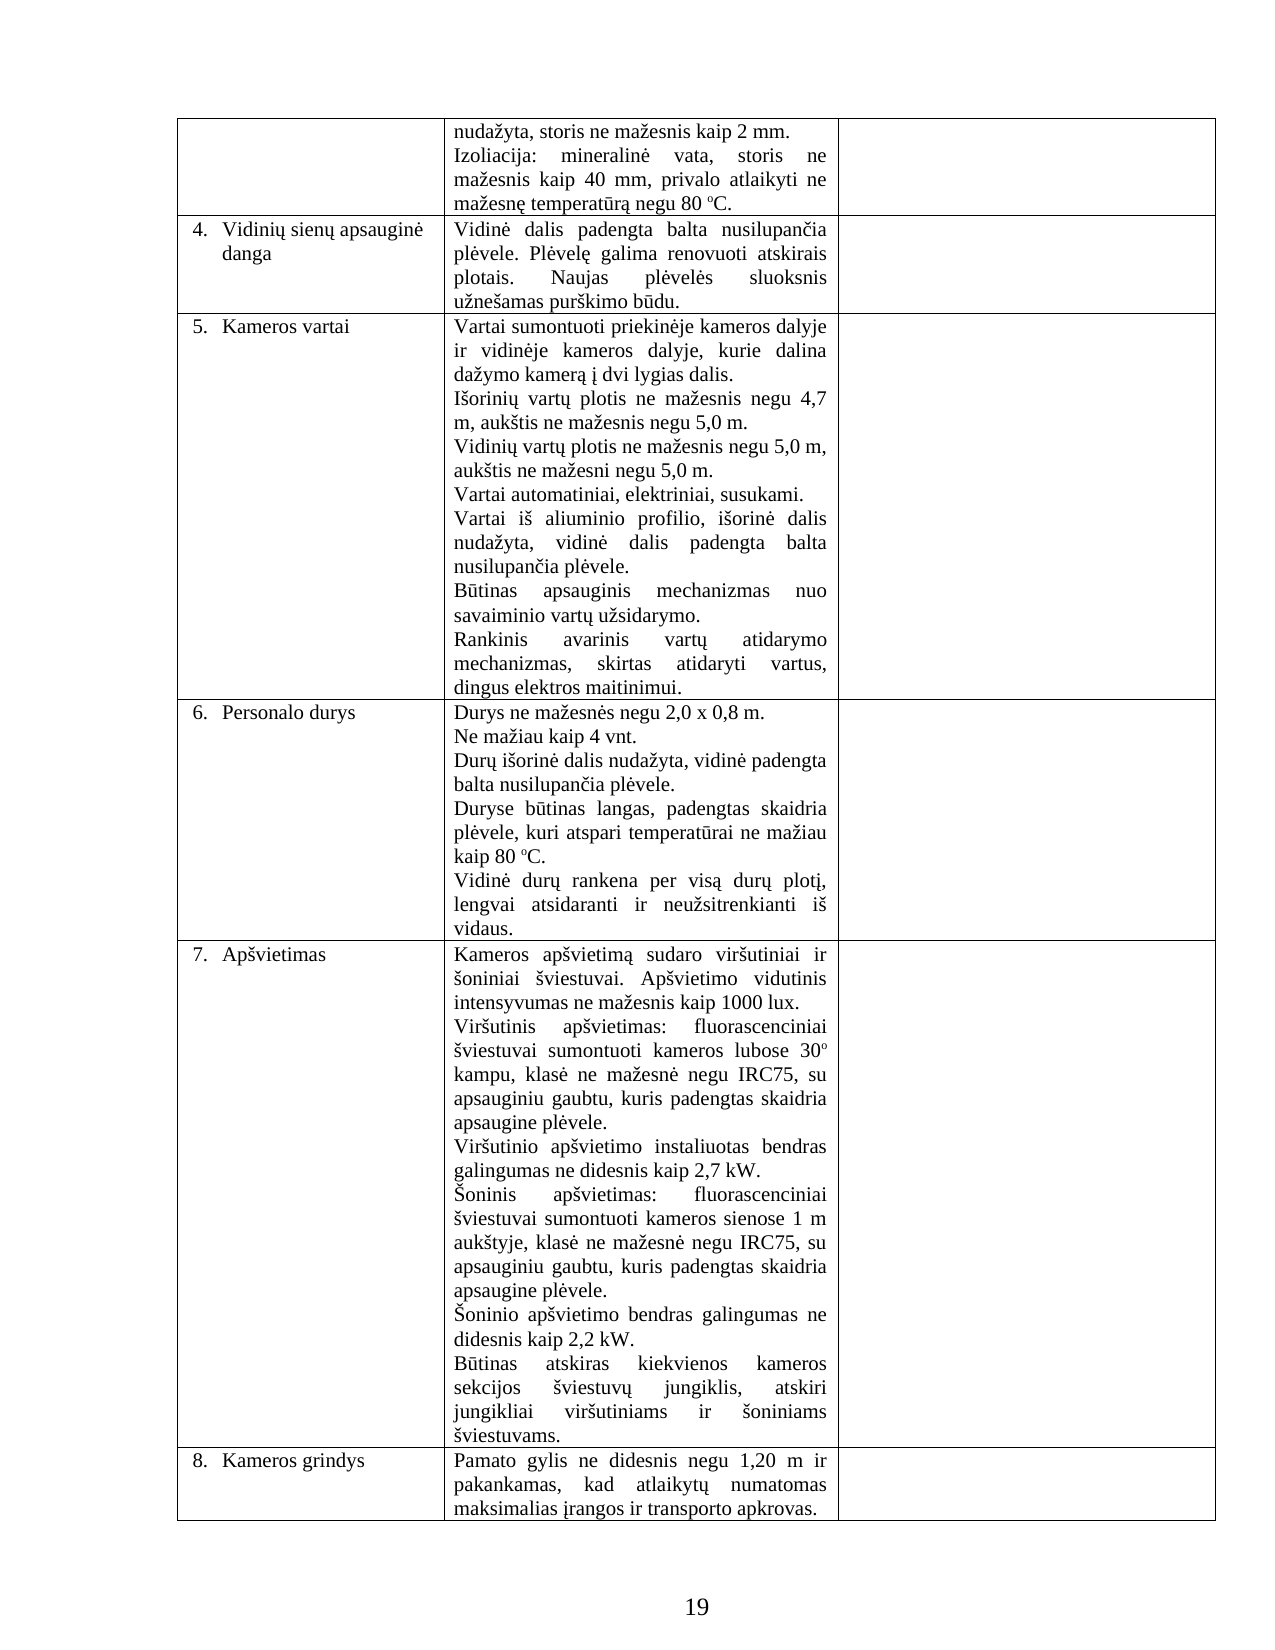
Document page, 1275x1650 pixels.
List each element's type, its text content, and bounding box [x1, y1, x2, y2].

table_cell [839, 119, 1215, 215]
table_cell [445, 1448, 838, 1520]
table_cell [839, 941, 1215, 1447]
table_cell Vidinių sienų apsauginė danga [178, 216, 444, 313]
table_cell Durys ne mažesnės negu 2,0 x 0,8 m. Ne mažiau kaip 4 vnt. Durų išorinė dalis nudažyta, vidinė padengta balta nusilupančia plėvele. Duryse būtinas langas, padengtas skaidria plėvele, kuri atspari temperatūrai ne mažiau kaip 80 oC. Vidinė durų rankena per visą durų plotį, lengvai atsidaranti ir neužsitrenkianti iš vidaus. [445, 700, 838, 940]
table_cell Kameros grindys [178, 1448, 444, 1520]
table_cell [839, 314, 1215, 699]
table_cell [178, 119, 444, 215]
table_cell Kameros vartai [178, 314, 444, 699]
table_cell Kameros apšvietimą sudaro viršutiniai ir šoniniai šviestuvai. Apšvietimo vidutinis intensyvumas ne mažesnis kaip 1000 lux. Viršutinis apšvietimas: fluorascenciniai šviestuvai sumontuoti kameros lubose 30o kampu, klasė ne mažesnė negu IRC75, su apsauginiu gaubtu, kuris padengtas skaidria apsaugine plėvele. Viršutinio apšvietimo instaliuotas bendras galingumas ne didesnis kaip 2,7 kW. Šoninis apšvietimas: fluorascenciniai šviestuvai sumontuoti kameros sienose 1 m aukštyje, klasė ne mažesnė negu IRC75, su apsauginiu gaubtu, kuris padengtas skaidria apsaugine plėvele. Šoninio apšvietimo bendras galingumas ne didesnis kaip 2,2 kW. Būtinas atskiras kiekvienos kameros sekcijos šviestuvų jungiklis, atskiri jungikliai viršutiniams ir šoniniams šviestuvams. [445, 941, 838, 1447]
table_cell Personalo durys [178, 700, 444, 940]
table_cell Vidinė dalis padengta balta nusilupančia plėvele. Plėvelę galima renovuoti atskirais plotais. Naujas plėvelės sluoksnis užnešamas purškimo būdu. [445, 216, 838, 313]
table_cell Vartai sumontuoti priekinėje kameros dalyje ir vidinėje kameros dalyje, kurie dalina dažymo kamerą į dvi lygias dalis. Išorinių vartų plotis ne mažesnis negu 4,7 m, aukštis ne mažesnis negu 5,0 m. Vidinių vartų plotis ne mažesnis negu 5,0 m, aukštis ne mažesni negu 5,0 m. Vartai automatiniai, elektriniai, susukami. Vartai iš aliuminio profilio, išorinė dalis nudažyta, vidinė dalis padengta balta nusilupančia plėvele. Būtinas apsauginis mechanizmas nuo savaiminio vartų užsidarymo. Rankinis avarinis vartų atidarymo mechanizmas, skirtas atidaryti vartus, dingus elektros maitinimui. [445, 314, 838, 699]
table_cell Apšvietimas [178, 941, 444, 1447]
table_cell [839, 1448, 1215, 1520]
table_cell [839, 700, 1215, 940]
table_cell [445, 119, 838, 215]
table_cell [839, 216, 1215, 313]
